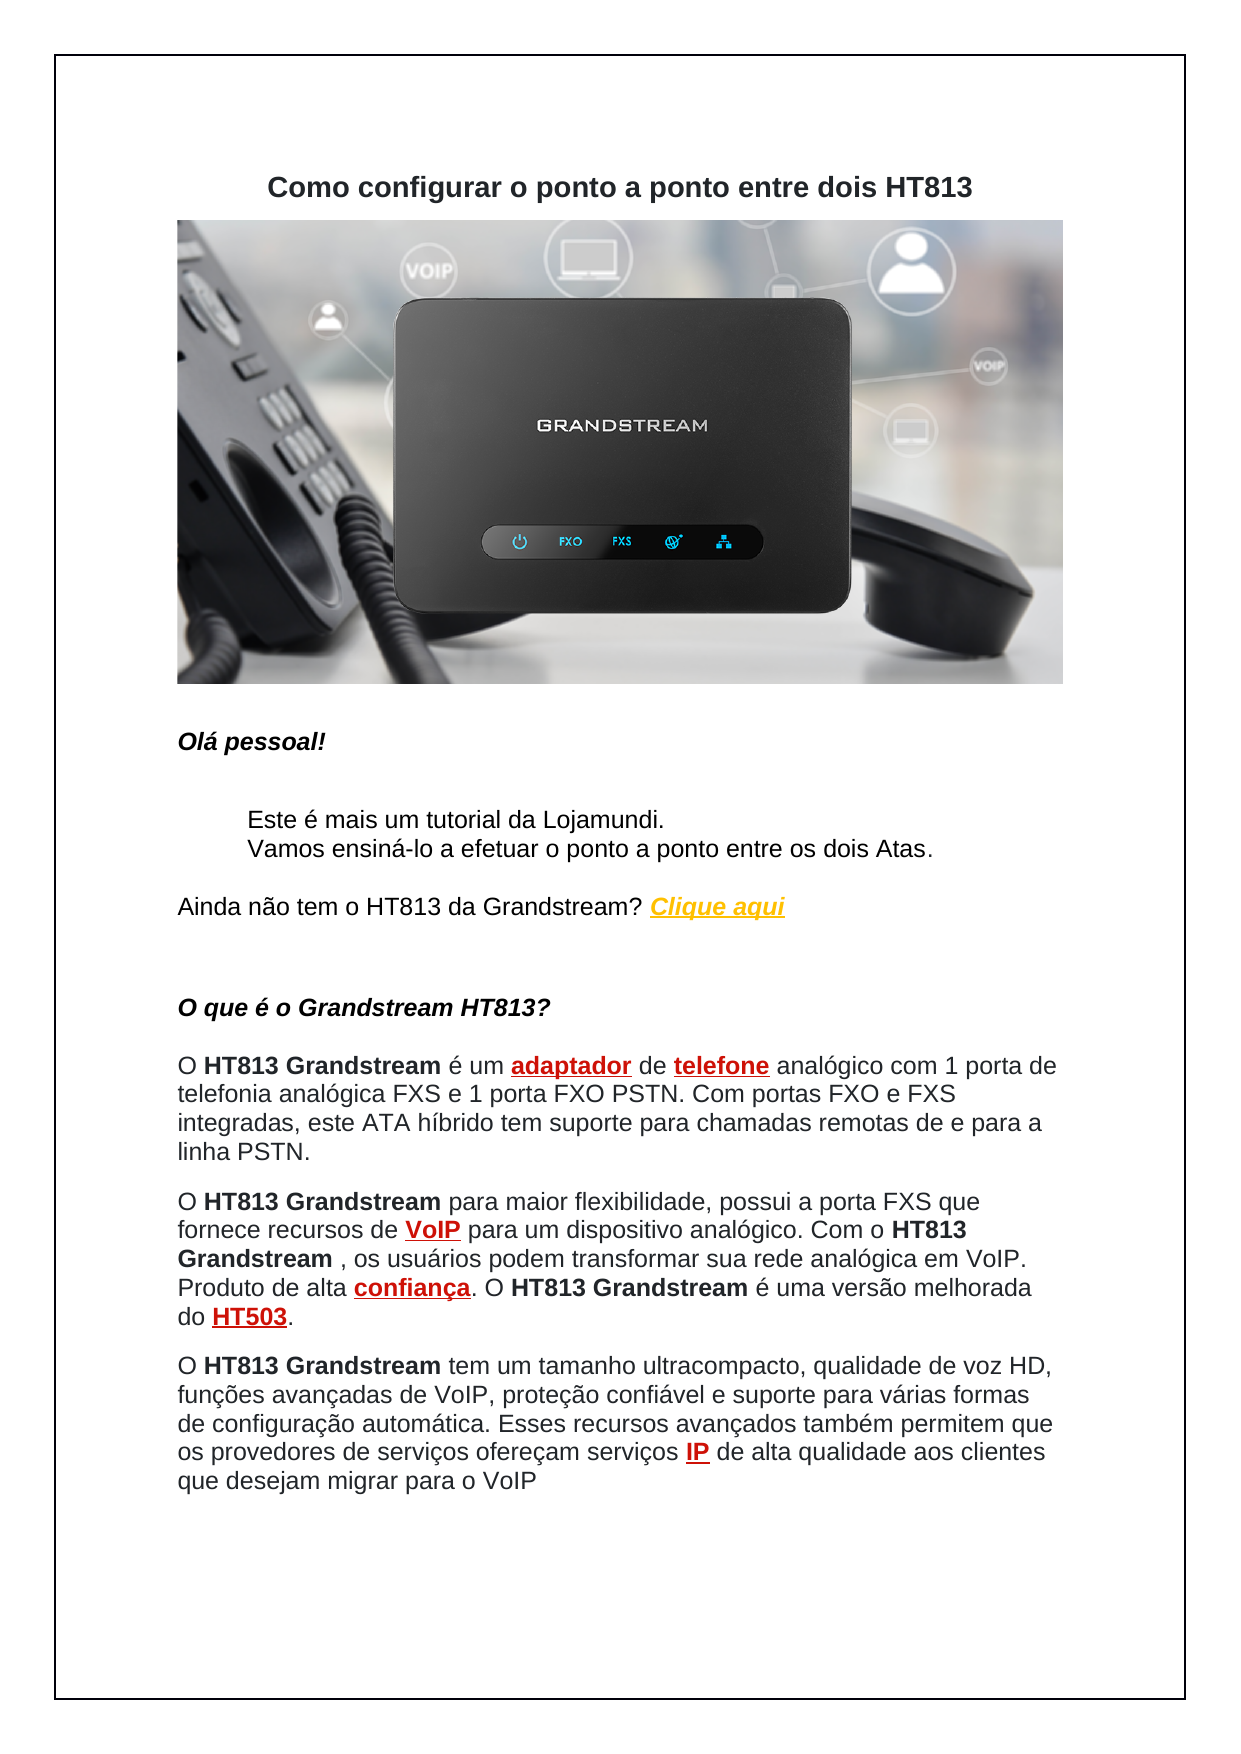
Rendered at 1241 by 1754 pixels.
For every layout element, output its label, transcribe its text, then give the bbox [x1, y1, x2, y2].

list Como configurar o ponto a ponto entre dois HT813 [177, 148, 1063, 204]
text Este é mais um tutorial da Lojamundi. [177, 805, 1063, 834]
text Ainda não tem o HT813 da Grandstream? Clique aqui [177, 892, 1063, 920]
text O que é o Grandstream HT813? [177, 993, 1063, 1022]
text Olá pessoal! [177, 727, 1063, 756]
text O HT813 Grandstream tem um tamanho ultracompacto, qualidade de voz HD, funções avançadas de VoIP, proteção confiável e suporte para várias formas de configuração automática. Esses recursos avançados também permitem que os provedores de serviços ofereçam serviços IP de alta qualidade aos clientes que desejam migrar para o VoIP [177, 1351, 1063, 1495]
text O HT813 Grandstream para maior flexibilidade, possui a porta FXS que fornece recursos de VoIP para um dispositivo analógico. Com o HT813 Grandstream , os usuários podem transformar sua rede analógica em VoIP. Produto de alta confiança. O HT813 Grandstream é uma versão melhorada do HT503. [177, 1186, 1063, 1330]
text O HT813 Grandstream é um adaptador de telefone analógico com 1 porta de telefonia analógica FXS e 1 porta FXO PSTN. Com portas FXO e FXS integradas, este ATA híbrido tem suporte para chamadas remotas de e para a linha PSTN. [177, 1051, 1063, 1166]
text Vamos ensiná-lo a efetuar o ponto a ponto entre os dois Atas. [177, 834, 1063, 863]
picture [177, 220, 1063, 684]
